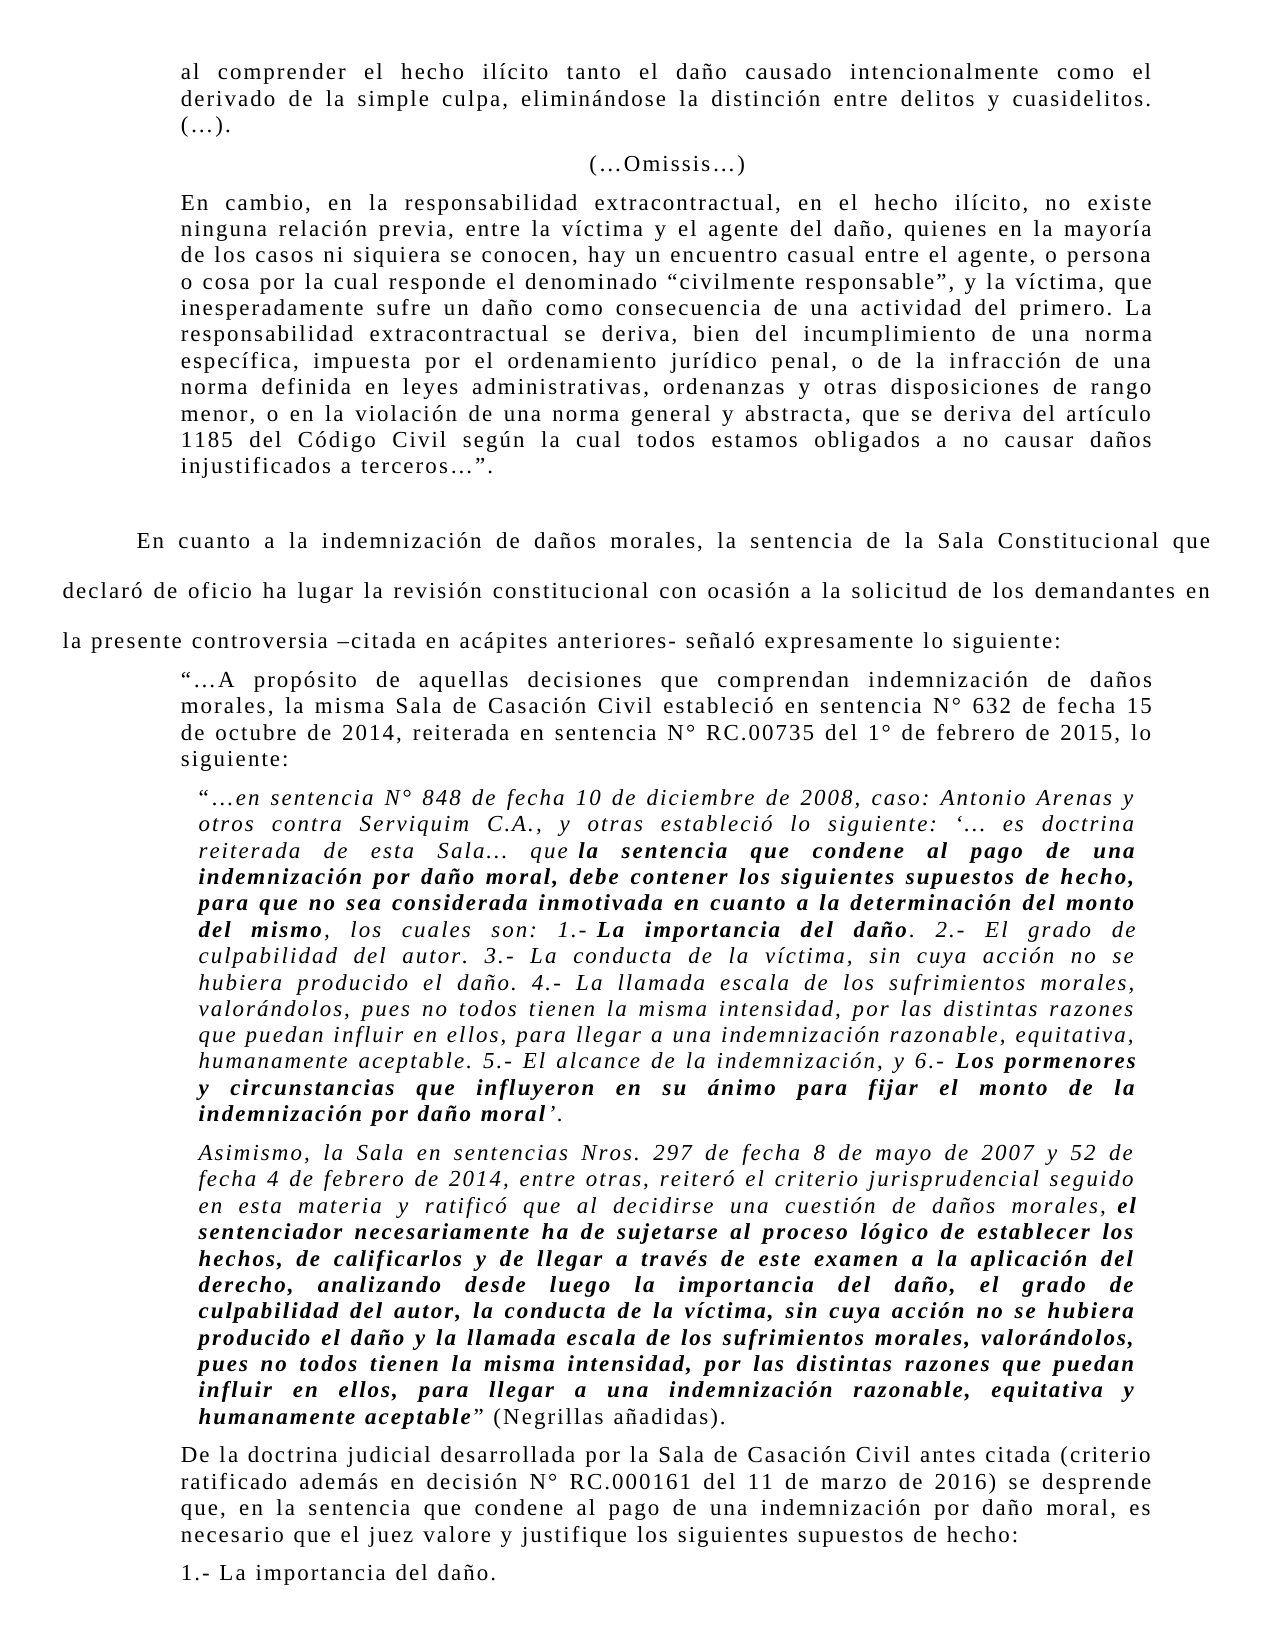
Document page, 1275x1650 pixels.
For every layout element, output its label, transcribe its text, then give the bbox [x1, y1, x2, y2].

text 1.- La importancia del daño. [181, 1559, 1153, 1586]
text En cuanto a la indemnización de daños morales, la sentencia de la Sala Constitucional que declaró de oficio ha lugar la revisión constitucional con ocasión a la solicitud de los demandantes en la presente controversia –citada en acápites anteriores- señaló expresamente lo siguiente: [62, 504, 1212, 654]
text “…en sentencia N° 848 de fecha 10 de diciembre de 2008, caso: Antonio Arenas y otros contra Serviquim C.A., y otras estableció lo siguiente: ‘… es doctrina reiterada de esta Sala… que la sentencia que condene al pago de una indemnización por daño moral, debe contener los siguientes supuestos de hecho, para que no sea considerada inmotivada en cuanto a la determinación del monto del mismo, los cuales son: 1.- La importancia del daño. 2.- El grado de culpabilidad del autor. 3.- La conducta de la víctima, sin cuya acción no se hubiera producido el daño. 4.- La llamada escala de los sufrimientos morales, valorándolos, pues no todos tienen la misma intensidad, por las distintas razones que puedan influir en ellos, para llegar a una indemnización razonable, equitativa, humanamente aceptable. 5.- El alcance de la indemnización, y 6.- Los pormenores y circunstancias que influyeron en su ánimo para fijar el monto de la indemnización por daño moral’. [198, 784, 1136, 1127]
text En cambio, en la responsabilidad extracontractual, en el hecho ilícito, no existe ninguna relación previa, entre la víctima y el agente del daño, quienes en la mayoría de los casos ni siquiera se conocen, hay un encuentro casual entre el agente, o persona o cosa por la cual responde el denominado “civilmente responsable”, y la víctima, que inesperadamente sufre un daño como consecuencia de una actividad del primero. La responsabilidad extracontractual se deriva, bien del incumplimiento de una norma específica, impuesta por el ordenamiento jurídico penal, o de la infracción de una norma definida en leyes administrativas, ordenanzas y otras disposiciones de rango menor, o en la violación de una norma general y abstracta, que se deriva del artículo 1185 del Código Civil según la cual todos estamos obligados a no causar daños injustificados a terceros…”. [181, 189, 1153, 479]
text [181, 58, 1153, 137]
text De la doctrina judicial desarrollada por la Sala de Casación Civil antes citada (criterio ratificado además en decisión N° RC.000161 del 11 de marzo de 2016) se desprende que, en la sentencia que condene al pago de una indemnización por daño moral, es necesario que el juez valore y justifique los siguientes supuestos de hecho: [181, 1442, 1153, 1547]
text “…A propósito de aquellas decisiones que comprendan indemnización de daños morales, la misma Sala de Casación Civil estableció en sentencia N° 632 de fecha 15 de octubre de 2014, reiterada en sentencia N° RC.00735 del 1° de febrero de 2015, lo siguiente: [181, 666, 1153, 772]
text Asimismo, la Sala en sentencias Nros. 297 de fecha 8 de mayo de 2007 y 52 de fecha 4 de febrero de 2014, entre otras, reiteró el criterio jurisprudencial seguido en esta materia y ratificó que al decidirse una cuestión de daños morales, el sentenciador necesariamente ha de sujetarse al proceso lógico de establecer los hechos, de calificarlos y de llegar a través de este examen a la aplicación del derecho, analizando desde luego la importancia del daño, el grado de culpabilidad del autor, la conducta de la víctima, sin cuya acción no se hubiera producido el daño y la llamada escala de los sufrimientos morales, valorándolos, pues no todos tienen la misma intensidad, por las distintas razones que puedan influir en ellos, para llegar a una indemnización razonable, equitativa y humanamente aceptable” (Negrillas añadidas). [198, 1139, 1136, 1429]
text (…Omissis…) [181, 150, 1153, 176]
